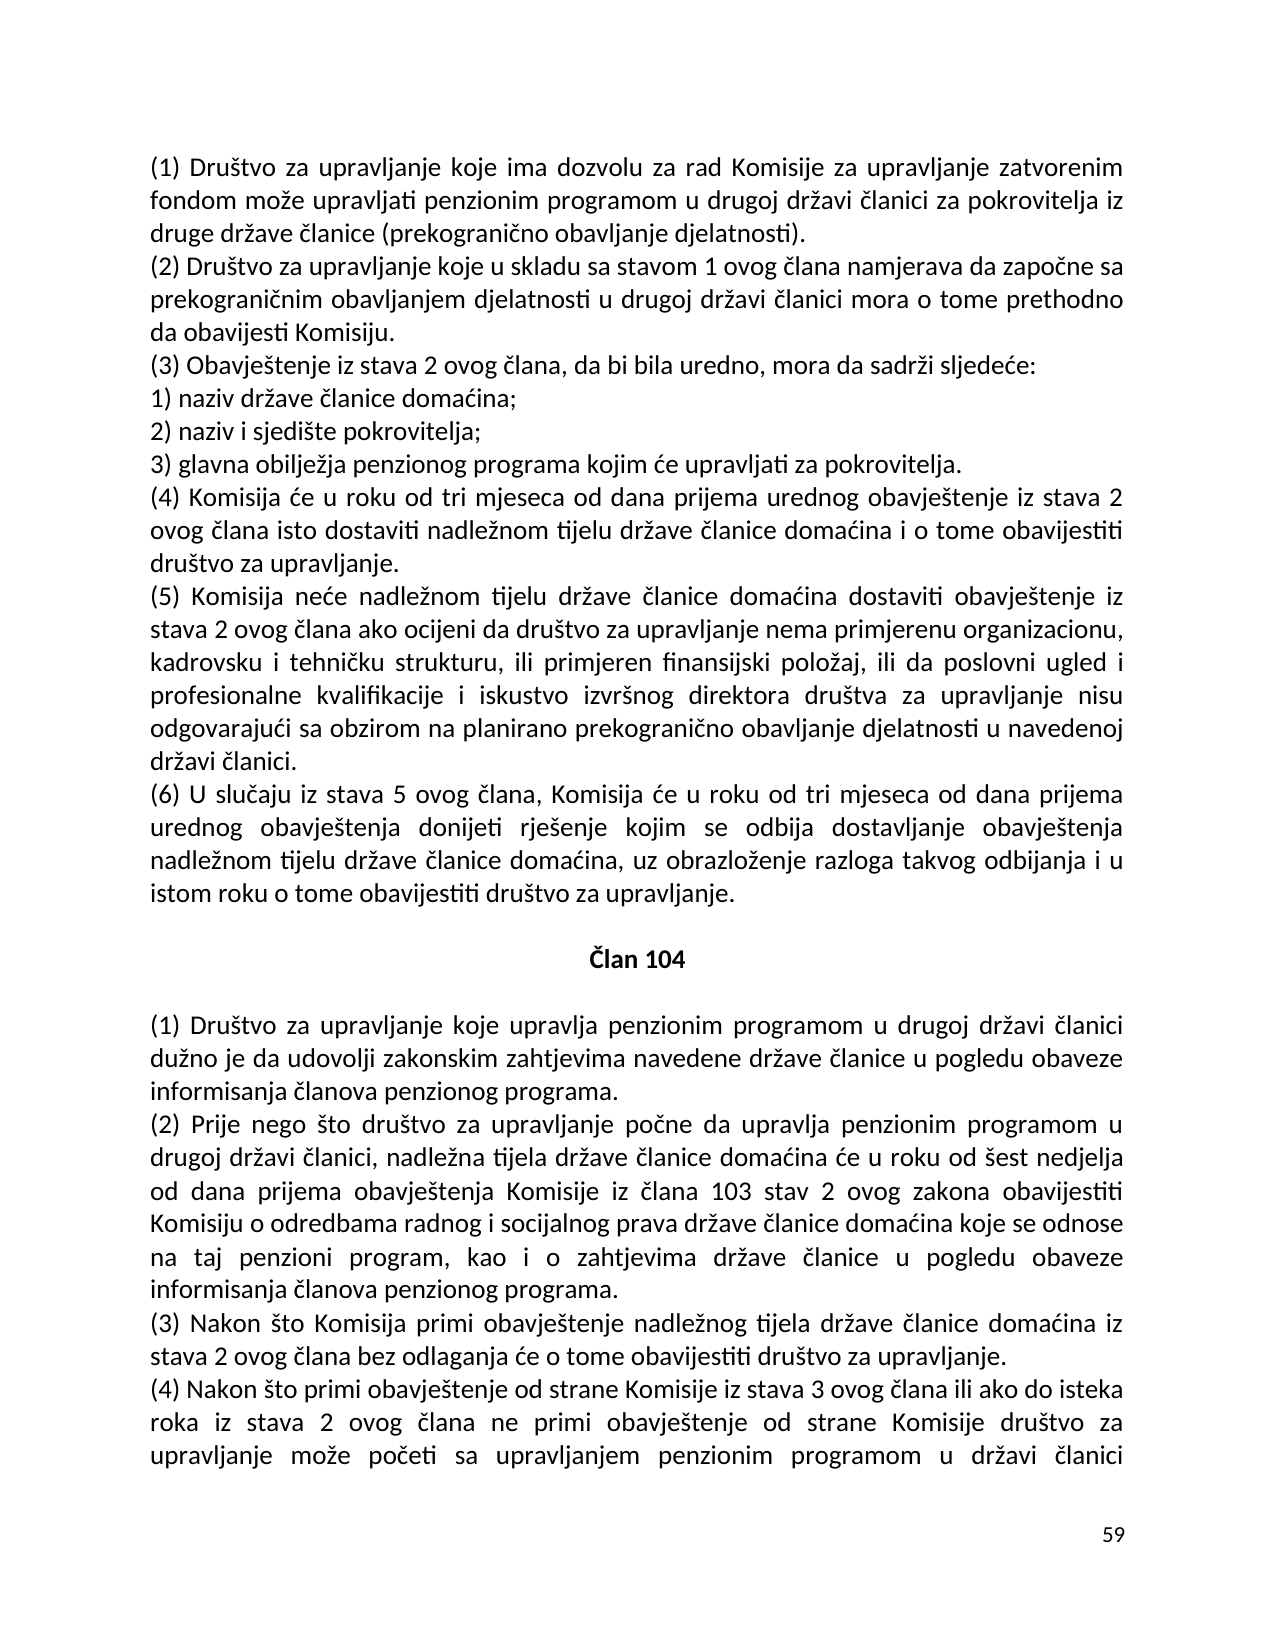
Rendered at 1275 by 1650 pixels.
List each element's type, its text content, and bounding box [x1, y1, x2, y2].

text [150, 1372, 1125, 1471]
text (6) U slučaju iz stava 5 ovog člana, Komisija će u roku od tri mjeseca od dana prijema urednog obavještenja donijeti rješenje kojim se odbija dostavljanje obavještenja nadležnom tijelu države članice domaćina, uz obrazloženje razloga takvog odbijanja i u istom roku o tome obavijestiti društvo za upravljanje. [150, 777, 1125, 909]
text 3) glavna obilježja penzionog programa kojim će upravljati za pokrovitelja. [150, 447, 1125, 480]
text (5) Komisija neće nadležnom tijelu države članice domaćina dostaviti obavještenje iz stava 2 ovog člana ako ocijeni da društvo za upravljanje nema primjerenu organizacionu, kadrovsku i tehničku strukturu, ili primjeren finansijski položaj, ili da poslovni ugled i profesionalne kvalifikacije i iskustvo izvršnog direktora društva za upravljanje nisu odgovarajući sa obzirom na planirano prekogranično obavljanje djelatnosti u navedenoj državi članici. [150, 579, 1125, 777]
text (1) Društvo za upravljanje koje ima dozvolu za rad Komisije za upravljanje zatvorenim fondom može upravljati penzionim programom u drugoj državi članici za pokrovitelja iz druge države članice (prekogranično obavljanje djelatnosti). [150, 150, 1125, 249]
text 2) naziv i sjedište pokrovitelja; [150, 414, 1125, 447]
text (1) Društvo za upravljanje koje upravlja penzionim programom u drugoj državi članici dužno je da udovolji zakonskim zahtjevima navedene države članice u pogledu obaveze informisanja članova penzionog programa. [150, 1008, 1125, 1108]
text (4) Komisija će u roku od tri mjeseca od dana prijema urednog obavještenje iz stava 2 ovog člana isto dostaviti nadležnom tijelu države članice domaćina i o tome obavijestiti društvo za upravljanje. [150, 480, 1125, 579]
text (2) Društvo za upravljanje koje u skladu sa stavom 1 ovog člana namjerava da započne sa prekograničnim obavljanjem djelatnosti u drugoj državi članici mora o tome prethodno da obavijesti Komisiju. [150, 249, 1125, 348]
text Član 104 [150, 942, 1125, 976]
text 1) naziv države članice domaćina; [150, 381, 1125, 414]
text (3) Nakon što Komisija primi obavještenje nadležnog tijela države članice domaćina iz stava 2 ovog člana bez odlaganja će o tome obavijestiti društvo za upravljanje. [150, 1306, 1125, 1372]
text (2) Prije nego što društvo za upravljanje počne da upravlja penzionim programom u drugoj državi članici, nadležna tijela države članice domaćina će u roku od šest nedjelja od dana prijema obavještenja Komisije iz člana 103 stav 2 ovog zakona obavijestiti Komisiju o odredbama radnog i socijalnog prava države članice domaćina koje se odnose na taj penzioni program, kao i o zahtjevima države članice u pogledu obaveze informisanja članova penzionog programa. [150, 1108, 1125, 1306]
text (3) Obavještenje iz stava 2 ovog člana, da bi bila uredno, mora da sadrži sljedeće: [150, 348, 1125, 381]
